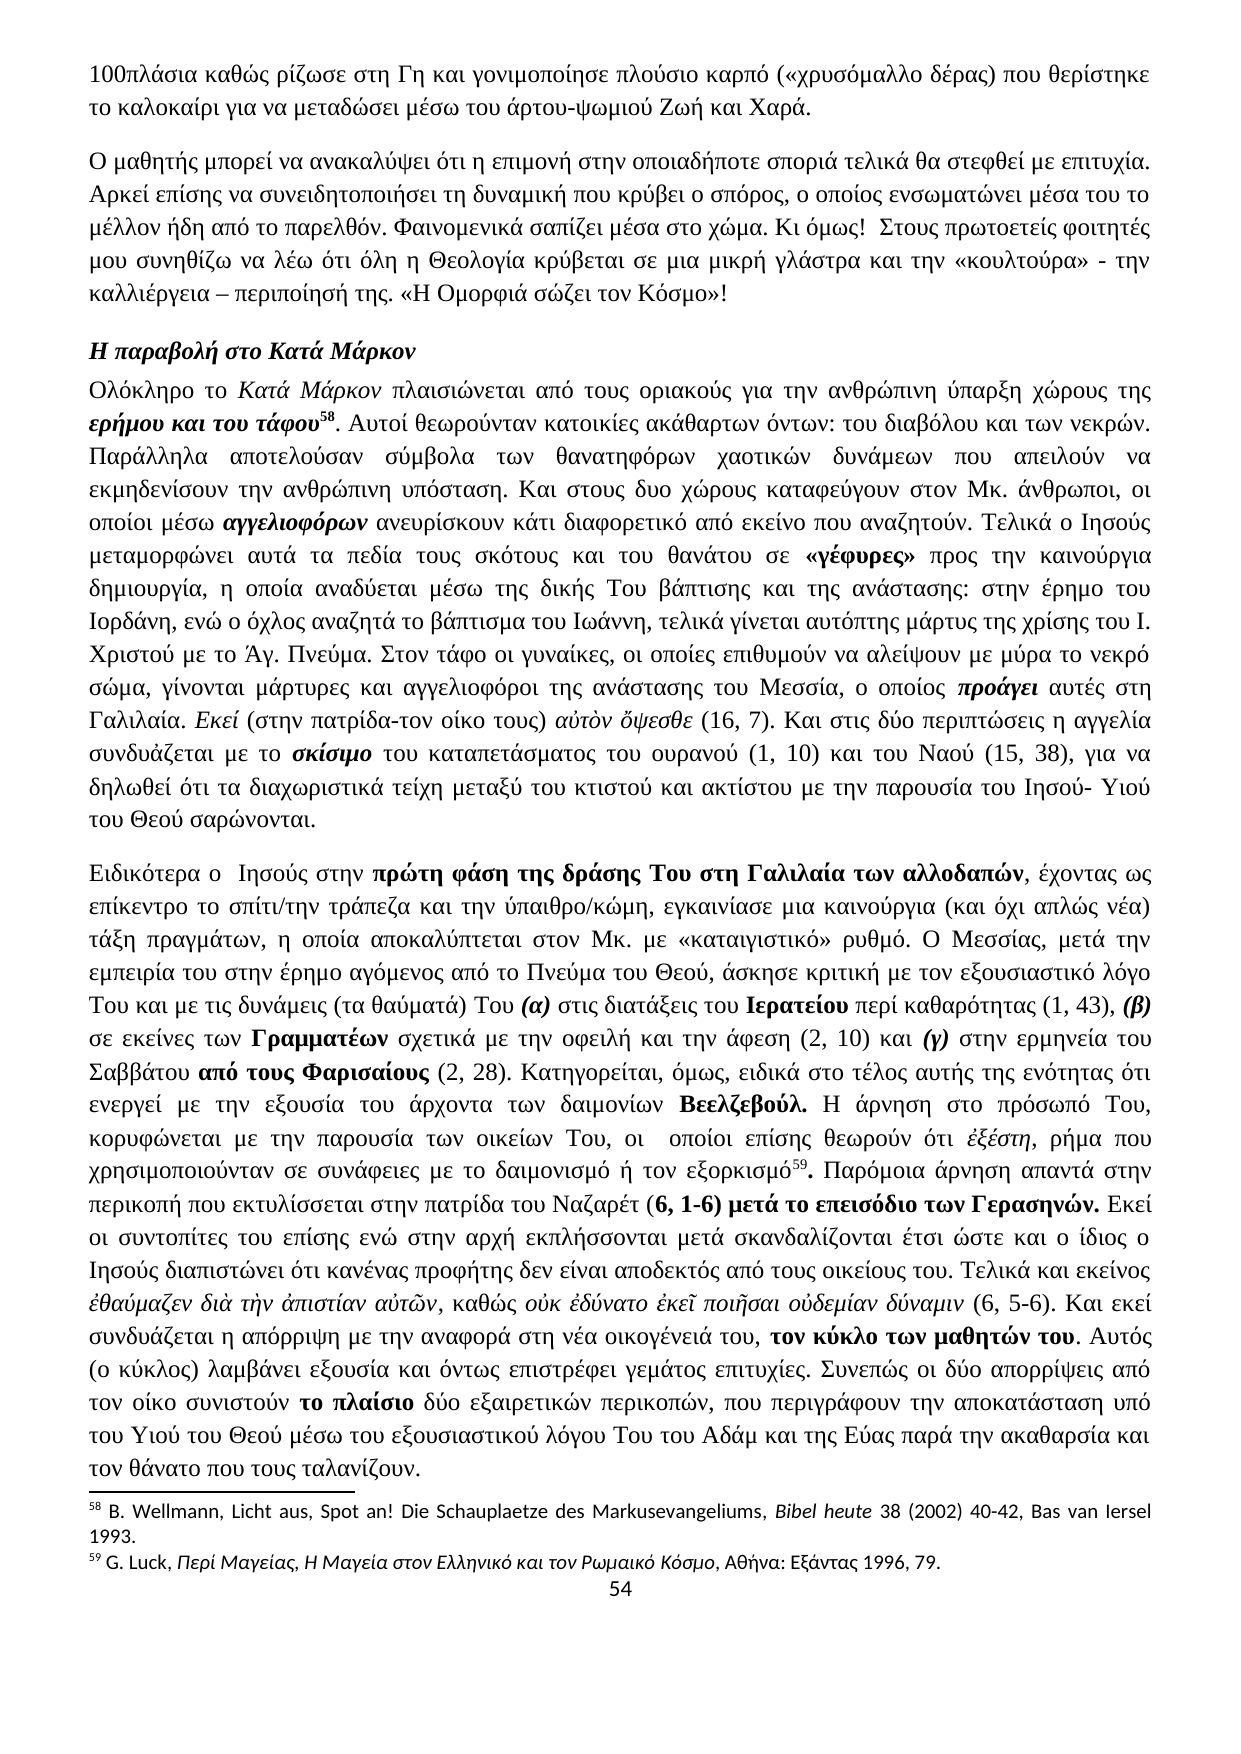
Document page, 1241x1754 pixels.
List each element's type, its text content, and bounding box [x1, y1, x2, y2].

text Ειδικότερα ο Ιησούς στην πρώτη φάση της δράσης του στη Γαλιλαία των αλλοδαπών, έχοντας ως επίκεντρο το σπίτι/την τράπεζα και την ύπαιθρο/κώμη, εγκαινίασε μια καινούργια (και όχι απλώς νέα) τάξη πραγμάτων, η οποία αποκαλύπτεται στον Μκ. με «καταιγιστικό» ρυθμό. Ο Μεσσίας, μετά την εμπειρία του στην έρημο αγόμενος από το Πνεύμα του Θεού, άσκησε κριτική με τον εξουσιαστικό λόγο του και με τις δυνάμεις (τα θαύματά) του (α) στις διατάξεις του ιερατείου περί καθαρότητας (1, 43), (β) σε εκείνες των γραμματέων σχετικά με την οφειλή και την άφεση (2, 10) και (γ) στην ερμηνεία του Σαββάτου από τους Φαρισαίους (2, 28). Κατηγορείται, όμως, ειδικά στο τέλος αυτής της ενότητας ότι ενεργεί με την εξουσία του άρχοντα των δαιμονίων Βεελζεβούλ. Η άρνηση στο πρόσωπό Του, κορυφώνεται με την παρουσία των οικείων Του, οι οποίοι επίσης θεωρούν ότι ἐξέστη, ρήμα που χρησιμοποιούνταν σε συνάφειες με το δαιμονισμό ή τον εξορκισμό. Παρόμοια άρνηση απαντά στην περικοπή που εκτυλίσσεται στην πατρίδα του Ναζαρέτ (6, 1-6) μετά το επεισόδιο των Γερασηνών. Εκεί οι συντοπίτες του επίσης ενώ στην αρχή εκπλήσσονται μετά σκανδαλίζονται έτσι ώστε και ο ίδιος ο Ιησούς διαπιστώνει ότι κανένας προφήτης δεν είναι αποδεκτός από τους οικείους του. Τελικά και εκείνος ἐθαύμαζεν διὰ τὴν ἀπιστίαν αὐτῶν, καθώς οὐκ ἐδύνατο ἐκεῖ ποιῆσαι οὐδεμίαν δύναμιν (6, 5-6). Και εκεί συνδυάζεται η απόρριψη με την αναφορά στη νέα οικογένειά του, τον κύκλο των μαθητών του. Αυτός (ο κύκλος) λαμβάνει εξουσία και όντως επιστρέφει γεμάτος επιτυχίες. Συνεπώς οι δύο απορρίψεις από τον οίκο συνιστούν το πλαίσιο δύο εξαιρετικών περικοπών, που περιγράφουν την αποκατάσταση υπό του Υιού του Θεού μέσω του εξουσιαστικού λόγου Του του Αδάμ και της Εύας παρά την ακαθαρσία και τον θάνατο που τους ταλανίζουν. [89, 858, 1152, 1482]
text Ο μαθητής μπορεί να ανακαλύψει ότι η επιμονή στην οποιαδήποτε σποριά τελικά θα στεφθεί με επιτυχία. Αρκεί επίσης να συνειδητοποιήσει τη δυναμική που κρύβει ο σπόρος, ο οποίος ενσωματώνει μέσα του το μέλλον ήδη από το παρελθόν. Φαινομενικά σαπίζει μέσα στο χώμα. Κι όμως! Στους πρωτοετείς φοιτητές μου συνηθίζω να λέω ότι όλη η Θεολογία κρύβεται σε μια μικρή γλάστρα και την «κουλτούρα» - την καλλιέργεια – περιποίησή της. «Η Ομορφιά σώζει τον Κόσμο»! [89, 146, 1152, 307]
text Ολόκληρο το Κατά Μάρκον πλαισιώνεται από τους οριακούς για την ανθρώπινη ύπαρξη χώρους της ερήμου και του τάφου. Αυτοί θεωρούνταν κατοικίες ακάθαρτων όντων: του διαβόλου και των νεκρών. Παράλληλα αποτελούσαν σύμβολα των θανατηφόρων χαοτικών δυνάμεων που απειλούν να εκμηδενίσουν την ανθρώπινη υπόσταση. Και στους δυο χώρους καταφεύγουν στον Μκ. άνθρωποι, οι οποίοι μέσω αγγελιοφόρων ανευρίσκουν κάτι διαφορετικό από εκείνο που αναζητούν. Τελικά ο Ιησούς μεταμορφώνει αυτά τα πεδία τους σκότους και του θανάτου σε «γέφυρες» προς την καινούργια δημιουργία, η οποία αναδύεται μέσω της δικής Του βάπτισης και της ανάστασης: στην έρημο του Ιορδάνη, ενώ ο όχλος αναζητά το βάπτισμα του Ιωάννη, τελικά γίνεται αυτόπτης μάρτυς της χρίσης του Ι. Χριστού με το Άγ. Πνεύμα. Στον τάφο οι γυναίκες, οι οποίες επιθυμούν να αλείψουν με μύρα το νεκρό σώμα, γίνονται μάρτυρες και αγγελιοφόροι της ανάστασης του Μεσσία, ο οποίος προάγει αυτές στη Γαλιλαία. Εκεί (στην πατρίδα-τον οίκο τους) αὐτὸν ὄψεσθε (16, 7). Και στις δύο περιπτώσεις η αγγελία συνδυἀζεται με το σκίσιμο του καταπετάσματος του ουρανού (1, 10) και του Ναού (15, 38), για να δηλωθεί ότι τα διαχωριστικά τείχη μεταξύ του κτιστού και ακτίστου με την παρουσία του Ιησού- Υιού του Θεού σαρώνονται. [89, 375, 1152, 833]
subtitle Η παραβολή στο Κατά Μάρκον [89, 336, 1152, 365]
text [89, 59, 1152, 121]
